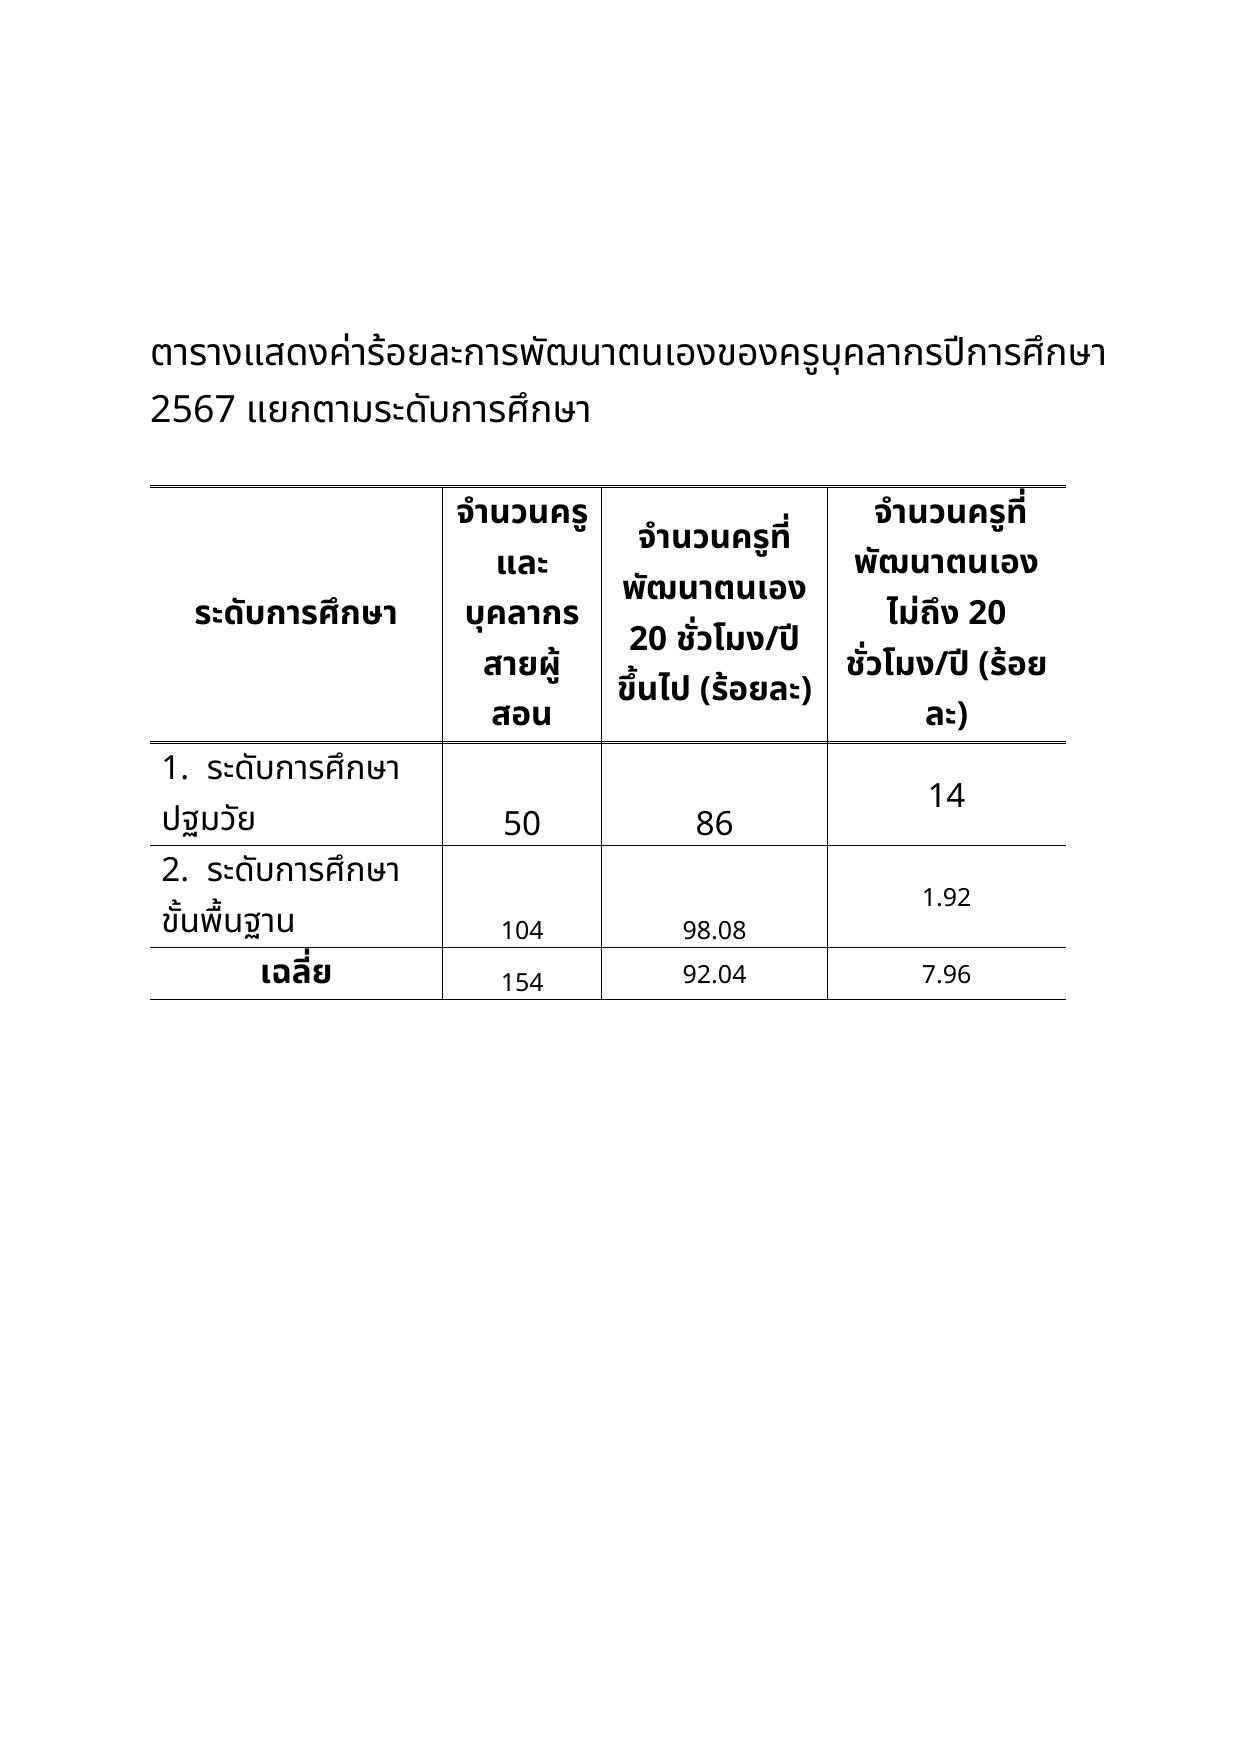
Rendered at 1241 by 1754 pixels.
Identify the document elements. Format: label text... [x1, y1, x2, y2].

table_cell 2. ระดับการศึกษาขั้นพื้นฐาน [150, 846, 442, 947]
table_cell 7.96 [828, 948, 1066, 998]
table_header จำนวนครูและบุคลากรสายผู้สอน [443, 488, 601, 741]
text ตารางแสดงค่าร้อยละการพัฒนาตนเองของครูบุคลากรปีการศึกษา 2567 แยกตามระดับการศึกษา [150, 326, 1125, 439]
table_cell 50 [443, 744, 601, 845]
table_cell 104 [443, 846, 601, 947]
table_cell 92.04 [602, 948, 827, 998]
table_cell 14 [828, 744, 1066, 845]
table_cell 98.08 [602, 846, 827, 947]
table_cell 1. ระดับการศึกษาปฐมวัย [150, 744, 442, 845]
table_header จำนวนครูที่พัฒนาตนเอง 20 ชั่วโมง/ปี ขึ้นไป (ร้อยละ) [602, 488, 827, 741]
table_cell 154 [443, 948, 601, 998]
table_cell 1.92 [828, 846, 1066, 947]
table_header ระดับการศึกษา [150, 488, 442, 741]
table_cell 86 [602, 744, 827, 845]
table_cell เฉลี่ย [150, 948, 442, 998]
table_header จำนวนครูที่พัฒนาตนเองไม่ถึง 20 ชั่วโมง/ปี (ร้อยละ) [828, 488, 1066, 741]
